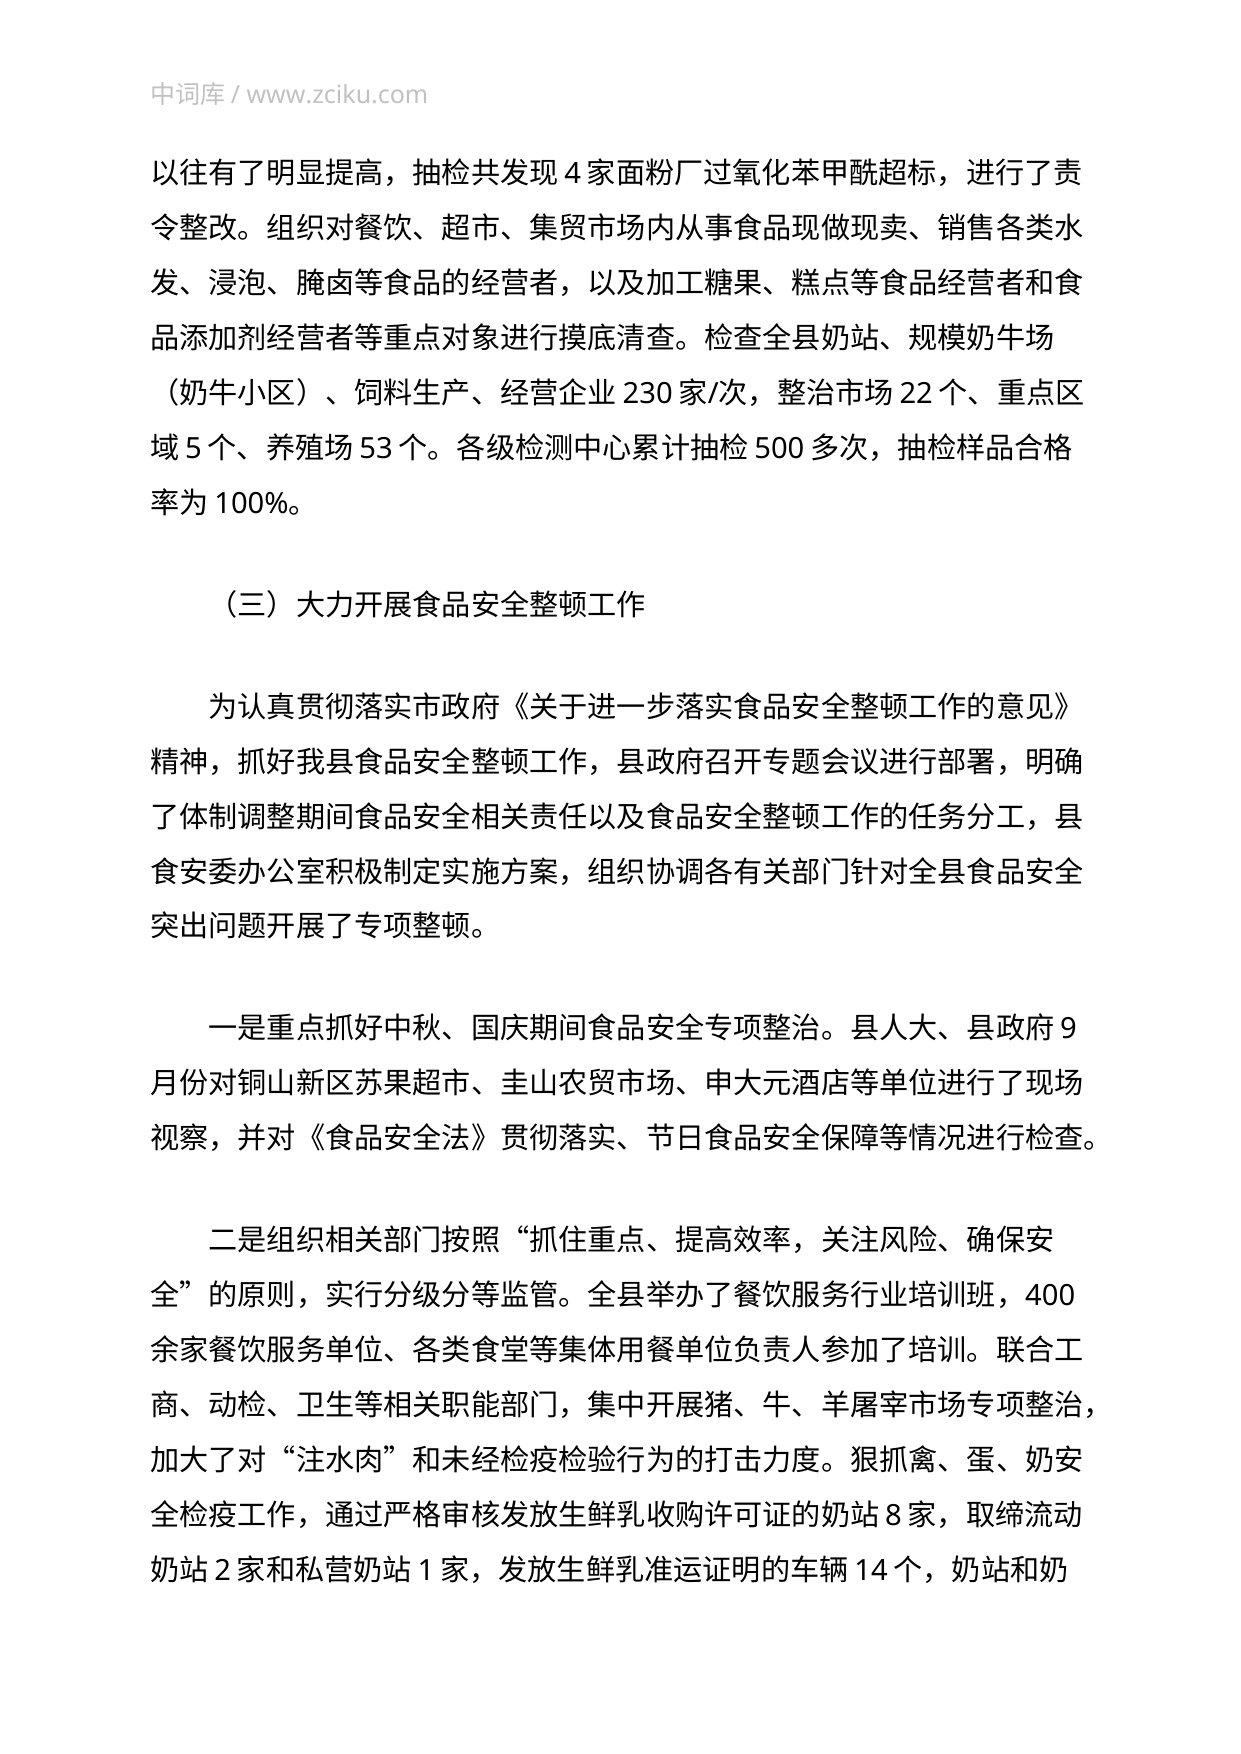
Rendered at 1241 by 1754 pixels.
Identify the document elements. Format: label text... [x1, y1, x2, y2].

text （三）大力开展食品安全整顿工作 [150, 582, 1090, 624]
text 一是重点抓好中秋、国庆期间食品安全专项整治。县人大、县政府9月份对铜山新区苏果超市、圭山农贸市场、申大元酒店等单位进行了现场视察，并对《食品安全法》贯彻落实、节日食品安全保障等情况进行检查。 [150, 1005, 1090, 1157]
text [150, 1216, 1090, 1588]
text 为认真贯彻落实市政府《关于进一步落实食品安全整顿工作的意见》精神，抓好我县食品安全整顿工作，县政府召开专题会议进行部署，明确了体制调整期间食品安全相关责任以及食品安全整顿工作的任务分工，县食安委办公室积极制定实施方案，组织协调各有关部门针对全县食品安全突出问题开展了专项整顿。 [150, 683, 1090, 945]
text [150, 150, 1090, 522]
